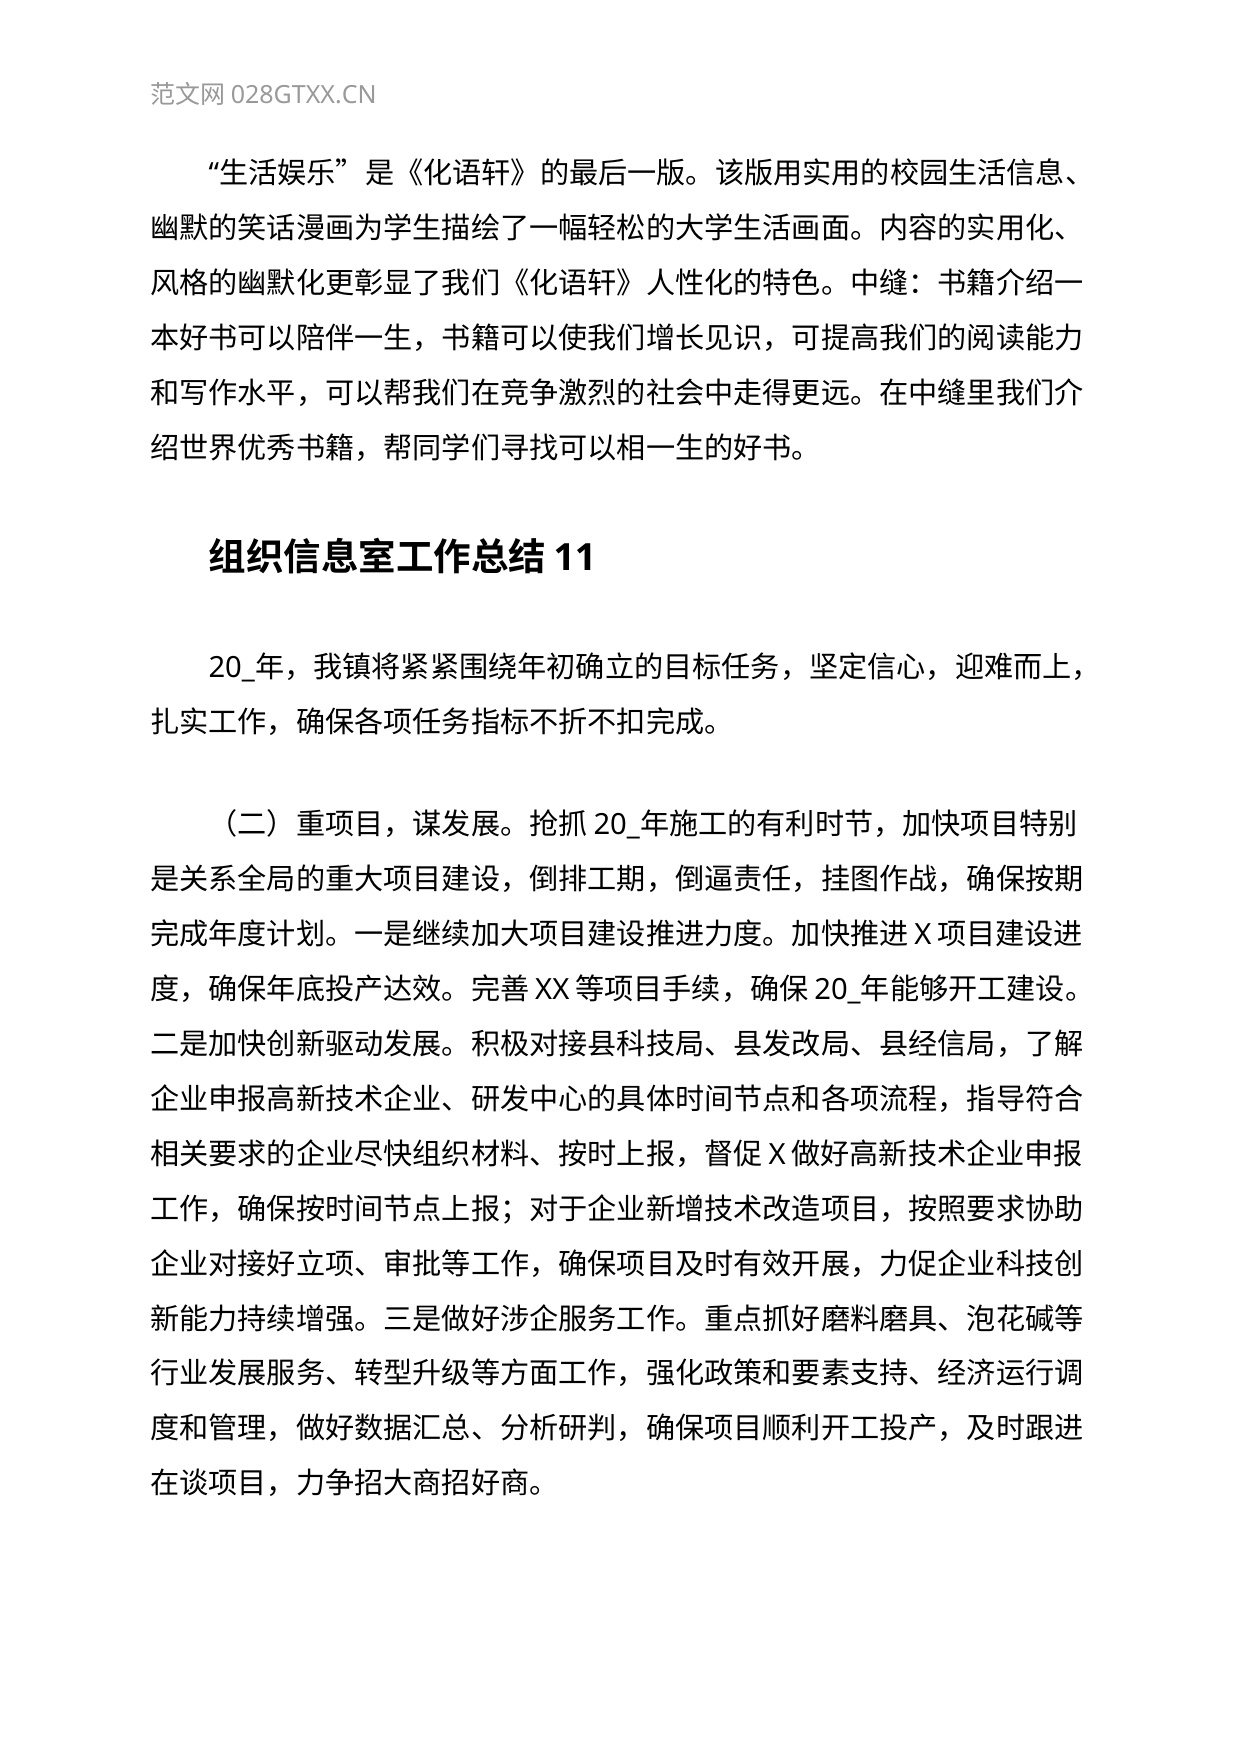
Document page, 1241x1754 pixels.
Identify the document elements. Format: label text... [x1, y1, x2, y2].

text （二）重项目，谋发展。抢抓20_年施工的有利时节，加快项目特别是关系全局的重大项目建设，倒排工期，倒逼责任，挂图作战，确保按期完成年度计划。一是继续加大项目建设推进力度。加快推进X项目建设进度，确保年底投产达效。完善XX等项目手续，确保20_年能够开工建设。二是加快创新驱动发展。积极对接县科技局、县发改局、县经信局，了解企业申报高新技术企业、研发中心的具体时间节点和各项流程，指导符合相关要求的企业尽快组织材料、按时上报，督促X做好高新技术企业申报工作，确保按时间节点上报；对于企业新增技术改造项目，按照要求协助企业对接好立项、审批等工作，确保项目及时有效开展，力促企业科技创新能力持续增强。三是做好涉企服务工作。重点抓好磨料磨具、泡花碱等行业发展服务、转型升级等方面工作，强化政策和要素支持、经济运行调度和管理，做好数据汇总、分析研判，确保项目顺利开工投产，及时跟进在谈项目，力争招大商招好商。 [150, 801, 1090, 1502]
text “生活娱乐”是《化语轩》的最后一版。该版用实用的校园生活信息、幽默的笑话漫画为学生描绘了一幅轻松的大学生活画面。内容的实用化、风格的幽默化更彰显了我们《化语轩》人性化的特色。中缝：书籍介绍一本好书可以陪伴一生，书籍可以使我们增长见识，可提高我们的阅读能力和写作水平，可以帮我们在竞争激烈的社会中走得更远。在中缝里我们介绍世界优秀书籍，帮同学们寻找可以相一生的好书。 [150, 150, 1090, 467]
text 20_年，我镇将紧紧围绕年初确立的目标任务，坚定信心，迎难而上，扎实工作，确保各项任务指标不折不扣完成。 [150, 644, 1090, 741]
text 组织信息室工作总结11 [150, 526, 1090, 581]
